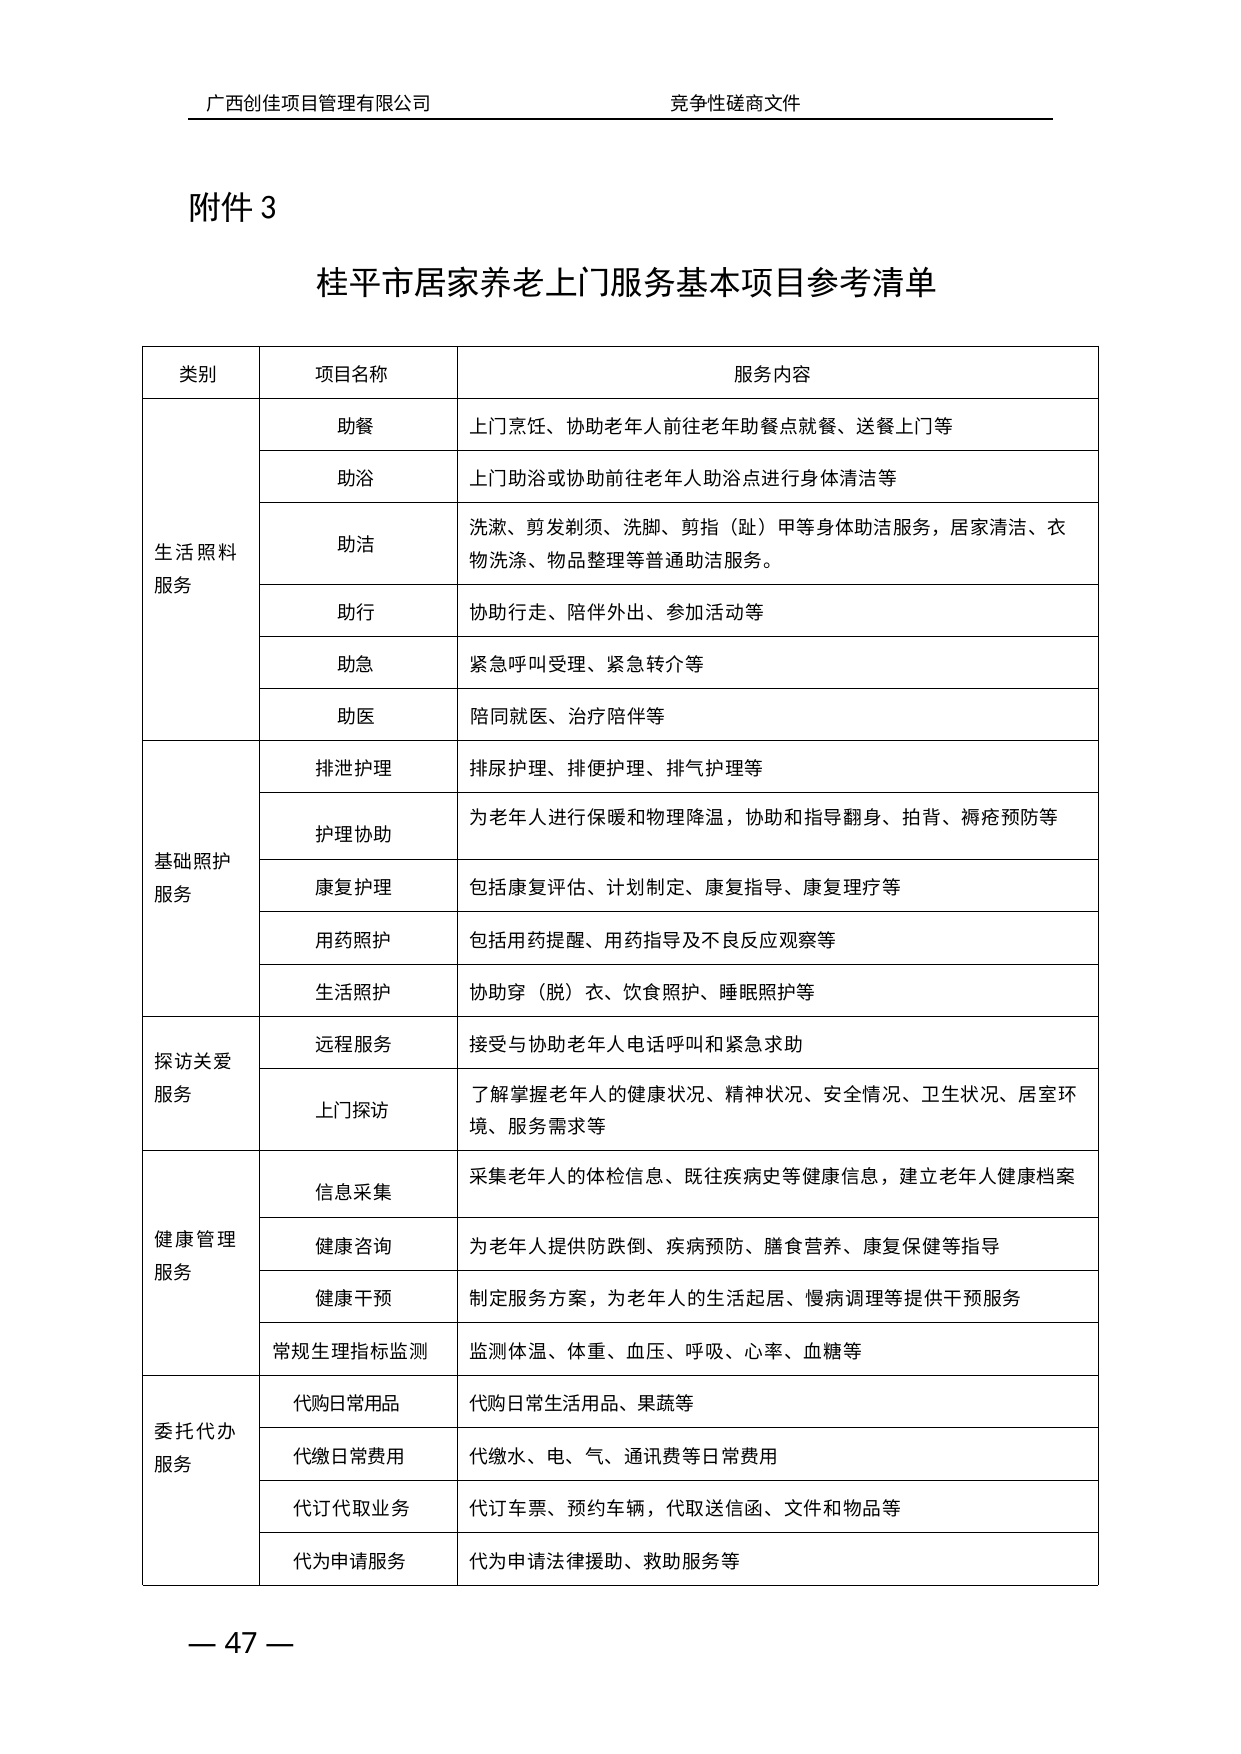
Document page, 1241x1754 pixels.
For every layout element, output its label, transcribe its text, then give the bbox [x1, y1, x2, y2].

table_cell 代订代取业务 [260, 1481, 457, 1532]
table_cell 常规生理指标监测 [260, 1323, 457, 1375]
table_cell 包括用药提醒、用药指导及不良反应观察等 [458, 912, 1098, 963]
table_cell 健康咨询 [260, 1218, 457, 1270]
table_cell 助医 [260, 689, 457, 740]
table_cell 接受与协助老年人电话呼叫和紧急求助 [458, 1017, 1098, 1068]
table_cell 健康干预 [260, 1271, 457, 1322]
table_cell 了解掌握老年人的健康状况、精神状况、安全情况、卫生状况、居室环境、服务需求等 [458, 1069, 1098, 1150]
table_cell 采集老年人的体检信息、既往疾病史等健康信息，建立老年人健康档案 [458, 1151, 1098, 1217]
table_cell 助急 [260, 637, 457, 688]
table_cell 代为申请服务 [260, 1533, 457, 1585]
table_cell 生活照护 [260, 965, 457, 1016]
table_cell 上门探访 [260, 1069, 457, 1150]
table_cell 助行 [260, 585, 457, 636]
table_cell 洗漱、剪发剃须、洗脚、剪指（趾）甲等身体助洁服务，居家清洁、衣物洗涤、物品整理等普通助洁服务。 [458, 503, 1098, 583]
table_cell 监测体温、体重、血压、呼吸、心率、血糖等 [458, 1323, 1098, 1375]
table_cell 为老年人提供防跌倒、疾病预防、膳食营养、康复保健等指导 [458, 1218, 1098, 1270]
table_cell 生活照料服务 [143, 399, 259, 740]
table_cell 用药照护 [260, 912, 457, 963]
table_cell 助洁 [260, 503, 457, 583]
table_cell 基础照护服务 [143, 741, 259, 1016]
table_header 服务内容 [458, 347, 1098, 398]
table_cell 康复护理 [260, 860, 457, 911]
table_cell 助浴 [260, 451, 457, 502]
table_cell 护理协助 [260, 793, 457, 859]
table_cell 为老年人进行保暖和物理降温，协助和指导翻身、拍背、褥疮预防等 [458, 793, 1098, 859]
table_cell 代订车票、预约车辆，代取送信函、文件和物品等 [458, 1481, 1098, 1532]
table_header 项目名称 [260, 347, 457, 398]
table_cell 代购日常生活用品、果蔬等 [458, 1376, 1098, 1427]
table_cell 排泄护理 [260, 741, 457, 792]
table_cell 制定服务方案，为老年人的生活起居、慢病调理等提供干预服务 [458, 1271, 1098, 1322]
table_cell 远程服务 [260, 1017, 457, 1068]
table_cell 助餐 [260, 399, 457, 450]
text 桂平市居家养老上门服务基本项目参考清单 [201, 248, 1053, 313]
table_cell 代为申请法律援助、救助服务等 [458, 1533, 1098, 1585]
table_cell 陪同就医、治疗陪伴等 [458, 689, 1098, 740]
table_cell 信息采集 [260, 1151, 457, 1217]
table_cell 上门助浴或协助前往老年人助浴点进行身体清洁等 [458, 451, 1098, 502]
table_header 类别 [143, 347, 259, 398]
table_cell 紧急呼叫受理、紧急转介等 [458, 637, 1098, 688]
table_cell 排尿护理、排便护理、排气护理等 [458, 741, 1098, 792]
table_cell 代购日常用品 [260, 1376, 457, 1427]
table_cell 健康管理服务 [143, 1151, 259, 1375]
table_cell 协助穿（脱）衣、饮食照护、睡眠照护等 [458, 965, 1098, 1016]
table_cell 探访关爱服务 [143, 1017, 259, 1150]
text 附件3 [187, 172, 1053, 237]
table_cell 委托代办服务 [143, 1376, 259, 1585]
table_cell 协助行走、陪伴外出、参加活动等 [458, 585, 1098, 636]
table_cell 包括康复评估、计划制定、康复指导、康复理疗等 [458, 860, 1098, 911]
table_cell 上门烹饪、协助老年人前往老年助餐点就餐、送餐上门等 [458, 399, 1098, 450]
table_cell 代缴日常费用 [260, 1428, 457, 1480]
table_cell 代缴水、电、气、通讯费等日常费用 [458, 1428, 1098, 1480]
